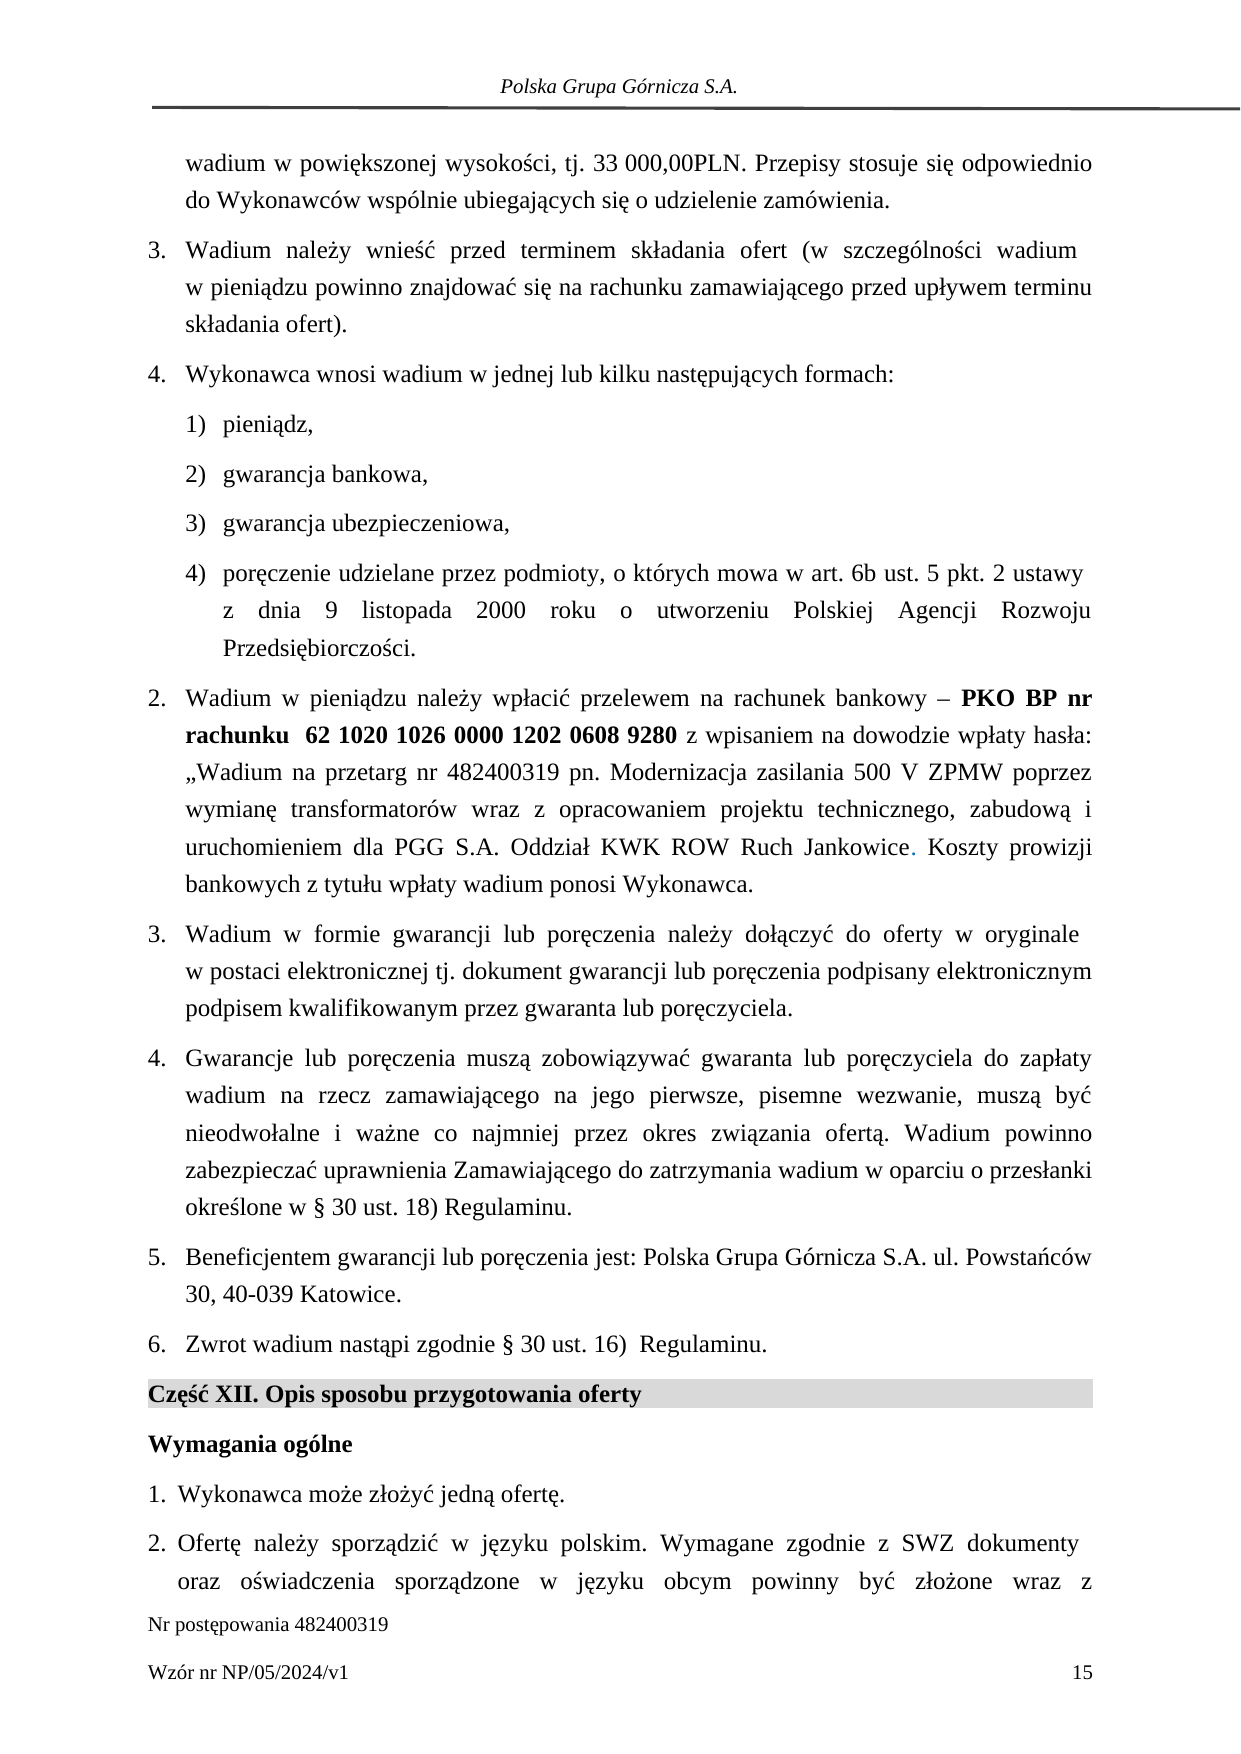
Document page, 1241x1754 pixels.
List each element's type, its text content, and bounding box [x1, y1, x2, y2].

list Zwrot wadium nastąpi zgodnie § 30 ust. 16) Regulaminu. [148, 1329, 1093, 1358]
list Wadium należy wnieść przed terminem składania ofert (w szczególności wadium w pieniądzu powinno znajdować się na rachunku zamawiającego przed upływem terminu składania ofert). [148, 235, 1093, 338]
list gwarancja bankowa, [185, 459, 1093, 487]
list poręczenie udzielane przez podmioty, o których mowa w art. 6b ust. 5 pkt. 2 ustawy z dnia 9 listopada 2000 roku o utworzeniu Polskiej Agencji Rozwoju Przedsiębiorczości. [185, 558, 1093, 662]
subtitle Część XII. Opis sposobu przygotowania oferty [148, 1379, 1093, 1408]
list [148, 1528, 1093, 1594]
list Wadium w pieniądzu należy wpłacić przelewem na rachunek bankowy – PKO BP nr rachunku 62 1020 1026 0000 1202 0608 9280 z wpisaniem na dowodzie wpłaty hasła: „Wadium na przetarg nr 482400319 pn. Modernizacja zasilania 500 V ZPMW poprzez wymianę transformatorów wraz z opracowaniem projektu technicznego, zabudową i uruchomieniem dla PGG S.A. Oddział KWK ROW Ruch Jankowice. Koszty prowizji bankowych z tytułu wpłaty wadium ponosi Wykonawca. [148, 683, 1093, 898]
list Beneficjentem gwarancji lub poręczenia jest: Polska Grupa Górnicza S.A. ul. Powstańców 30, 40-039 Katowice. [148, 1242, 1093, 1308]
list Wadium w formie gwarancji lub poręczenia należy dołączyć do oferty w oryginale w postaci elektronicznej tj. dokument gwarancji lub poręczenia podpisany elektronicznym podpisem kwalifikowanym przez gwaranta lub poręczyciela. [148, 919, 1093, 1022]
text Wymagania ogólne [148, 1429, 1093, 1458]
list Gwarancje lub poręczenia muszą zobowiązywać gwaranta lub poręczyciela do zapłaty wadium na rzecz zamawiającego na jego pierwsze, pisemne wezwanie, muszą być nieodwołalne i ważne co najmniej przez okres związania ofertą. Wadium powinno zabezpieczać uprawnienia Zamawiającego do zatrzymania wadium w oparciu o przesłanki określone w § 30 ust. 18) Regulaminu. [148, 1043, 1093, 1221]
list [148, 148, 1093, 214]
list Wykonawca może złożyć jedną ofertę. [148, 1479, 1093, 1507]
list gwarancja ubezpieczeniowa, [185, 508, 1093, 537]
list pieniądz, [185, 409, 1093, 438]
list Wykonawca wnosi wadium w jednej lub kilku następujących formach: [148, 359, 1093, 388]
